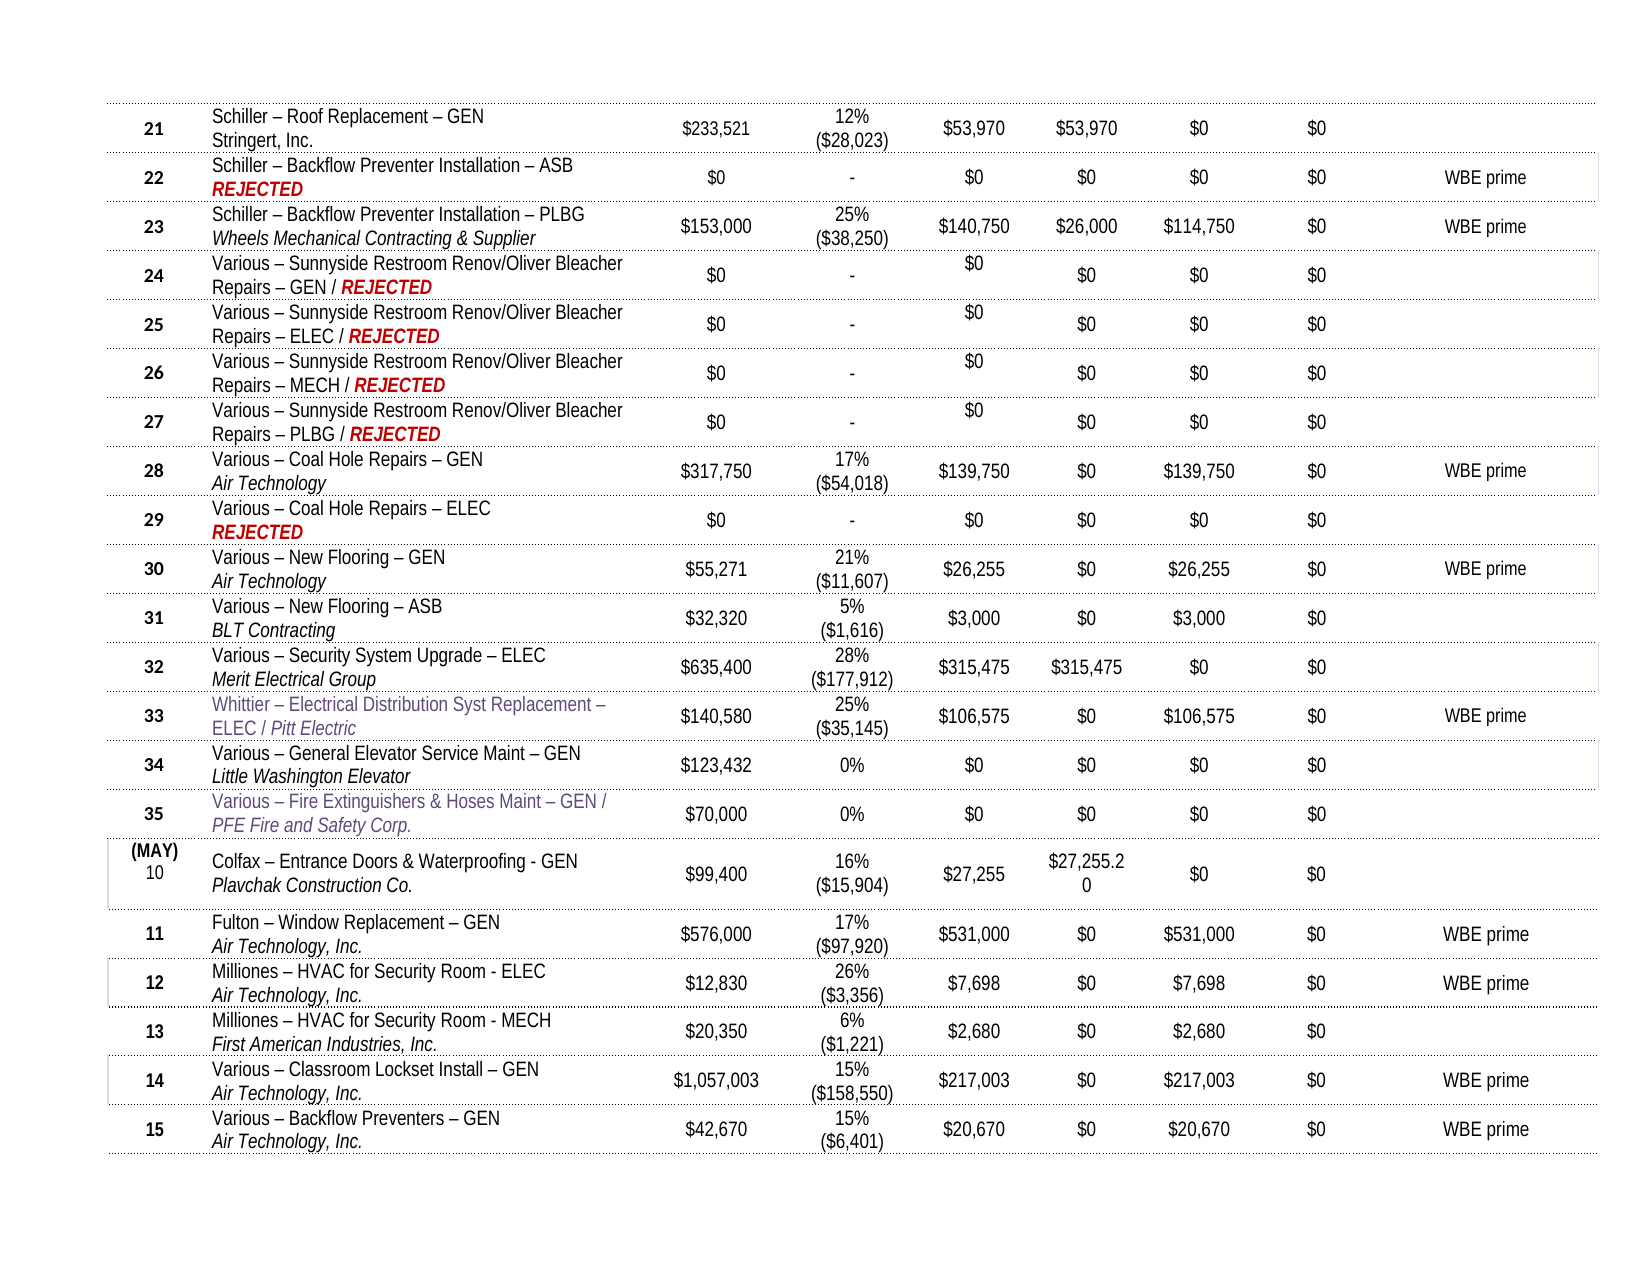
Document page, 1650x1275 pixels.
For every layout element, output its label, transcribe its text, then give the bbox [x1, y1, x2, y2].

table_cell $42,670 [641, 1104, 791, 1153]
table_cell $0 [1035, 250, 1138, 299]
table_cell $0 [1260, 838, 1372, 908]
table_cell $0 [913, 152, 1035, 201]
table_cell $0 [1260, 909, 1372, 957]
table_cell $0 [641, 299, 791, 348]
table_cell $3,000 [913, 593, 1035, 642]
table_cell $20,670 [1138, 1104, 1260, 1153]
table_cell $0 [1138, 103, 1260, 152]
table_cell $0 [1138, 495, 1260, 544]
table_cell $531,000 [1138, 909, 1260, 957]
table_cell Various – New Flooring – ASB BLT Contracting [201, 593, 641, 642]
table_cell Milliones – HVAC for Security Room - MECH First American Industries, Inc. [201, 1006, 641, 1055]
table_cell $99,400 [641, 838, 791, 908]
table_cell $0 [1035, 544, 1138, 593]
table_cell 24 [107, 250, 201, 299]
table_cell [1374, 642, 1597, 691]
table_cell Various – Fire Extinguishers & Hoses Maint – GEN / PFE Fire and Safety Corp. [201, 789, 641, 837]
table_cell $7,698 [913, 958, 1035, 1006]
table_cell $0 [641, 495, 791, 544]
table_cell $27,255.20 [1035, 838, 1138, 908]
table_cell $0 [641, 348, 791, 397]
table_cell 15% ($6,401) [791, 1104, 913, 1153]
table_cell $0 [1260, 397, 1374, 446]
table_cell $0 [913, 740, 1035, 788]
table_cell Various – Sunnyside Restroom Renov/Oliver Bleacher Repairs – PLBG / REJECTED [201, 397, 641, 446]
table_cell $0 [1138, 838, 1260, 908]
table_cell $0 [1138, 299, 1260, 348]
table_cell $0 [1035, 348, 1138, 397]
table_cell $635,400 [641, 642, 791, 691]
table_cell 21% ($11,607) [791, 544, 913, 593]
table_cell $0 [1260, 299, 1374, 348]
table_cell $0 [913, 348, 1035, 397]
table_cell $0 [913, 250, 1035, 299]
table_cell $7,698 [1138, 958, 1260, 1006]
table_cell $123,432 [641, 740, 791, 788]
table_cell [1374, 250, 1597, 299]
table_cell Various – General Elevator Service Maint – GEN Little Washington Elevator [201, 740, 641, 788]
table_cell $32,320 [641, 593, 791, 642]
table_cell 21 [107, 103, 201, 152]
table_cell Various – Backflow Preventers – GEN Air Technology, Inc. [201, 1104, 641, 1153]
table_cell - [791, 495, 913, 544]
table_cell $0 [1138, 789, 1260, 837]
table_cell 16% ($15,904) [791, 838, 913, 908]
table_cell WBE prime [1373, 1055, 1599, 1104]
table_cell WBE prime [1373, 1104, 1599, 1153]
table_cell $53,970 [913, 103, 1035, 152]
table_cell $0 [1260, 642, 1374, 691]
table_cell $0 [1260, 1104, 1372, 1153]
table_cell Various – Security System Upgrade – ELEC Merit Electrical Group [201, 642, 641, 691]
table_cell $0 [1138, 152, 1260, 201]
table_cell $0 [1260, 348, 1374, 397]
table_cell $0 [1035, 593, 1138, 642]
table_cell $0 [1260, 740, 1374, 788]
table_cell $233,521 [641, 103, 791, 152]
table_cell Fulton – Window Replacement – GEN Air Technology, Inc. [201, 909, 641, 957]
table_cell $0 [913, 299, 1035, 348]
table_cell 11 [109, 909, 201, 957]
table_cell $317,750 [641, 446, 791, 495]
table_cell 12% ($28,023) [791, 103, 913, 152]
table_cell $0 [1260, 152, 1374, 201]
table_cell Various – Coal Hole Repairs – GEN Air Technology [201, 446, 641, 495]
table_cell 28% ($177,912) [791, 642, 913, 691]
table_cell $3,000 [1138, 593, 1260, 642]
table_cell 0% [791, 789, 913, 837]
table_cell Various – Sunnyside Restroom Renov/Oliver Bleacher Repairs – ELEC / REJECTED [201, 299, 641, 348]
table_cell $217,003 [913, 1055, 1035, 1104]
table_cell 13 [109, 1006, 201, 1055]
table_cell $0 [1035, 1104, 1138, 1153]
table_cell $140,750 [913, 201, 1035, 250]
table_cell 5% ($1,616) [791, 593, 913, 642]
table_cell 34 [107, 740, 201, 788]
table_cell $0 [1035, 495, 1138, 544]
table_cell $0 [1260, 201, 1374, 250]
table_cell Milliones – HVAC for Security Room - ELEC Air Technology, Inc. [201, 958, 641, 1006]
table_cell $0 [1035, 958, 1138, 1006]
table_cell $20,670 [913, 1104, 1035, 1153]
table_cell $0 [913, 397, 1035, 446]
table_cell $0 [1035, 1055, 1138, 1104]
table_cell $53,970 [1035, 103, 1138, 152]
table_cell Various – Classroom Lockset Install – GEN Air Technology, Inc. [201, 1055, 641, 1104]
table_cell - [791, 250, 913, 299]
table_cell $0 [1260, 1006, 1372, 1055]
table_cell $0 [1035, 446, 1138, 495]
table_cell [1374, 789, 1597, 837]
table_cell 27 [107, 397, 201, 446]
table_cell Various – Sunnyside Restroom Renov/Oliver Bleacher Repairs – GEN / REJECTED [201, 250, 641, 299]
table_cell WBE prime [1373, 909, 1599, 957]
table_cell 33 [107, 691, 201, 739]
table_cell $55,271 [641, 544, 791, 593]
table_cell WBE prime [1374, 446, 1597, 495]
table_cell $12,830 [641, 958, 791, 1006]
table_cell $0 [1035, 397, 1138, 446]
table_cell $0 [641, 250, 791, 299]
table_cell $26,000 [1035, 201, 1138, 250]
table_cell [1374, 397, 1597, 446]
table_cell $0 [1035, 299, 1138, 348]
table_cell $2,680 [913, 1006, 1035, 1055]
table_cell 15% ($158,550) [791, 1055, 913, 1104]
table_cell 22 [107, 152, 201, 201]
table_cell WBE prime [1373, 958, 1599, 1006]
table_cell [1374, 593, 1597, 642]
table_cell WBE prime [1374, 691, 1597, 739]
table_cell Whittier – Electrical Distribution Syst Replacement – ELEC / Pitt Electric [201, 691, 641, 739]
table_cell $0 [1260, 250, 1374, 299]
table_cell $0 [1035, 789, 1138, 837]
table_cell 29 [107, 495, 201, 544]
table_cell $153,000 [641, 201, 791, 250]
table_cell $139,750 [1138, 446, 1260, 495]
table_cell 25% ($38,250) [791, 201, 913, 250]
table_cell $0 [1035, 1006, 1138, 1055]
table_cell $0 [1035, 740, 1138, 788]
table_cell $114,750 [1138, 201, 1260, 250]
table_cell 0% [791, 740, 913, 788]
table_cell 25 [107, 299, 201, 348]
table_cell $0 [1138, 740, 1260, 788]
table_cell 30 [107, 544, 201, 593]
table_cell Various – Coal Hole Repairs – ELEC REJECTED [201, 495, 641, 544]
table_cell $20,350 [641, 1006, 791, 1055]
table_cell 6% ($1,221) [791, 1006, 913, 1055]
table_cell $1,057,003 [641, 1055, 791, 1104]
table_cell $315,475 [913, 642, 1035, 691]
table_cell [1373, 838, 1599, 908]
table_cell 17% ($54,018) [791, 446, 913, 495]
table_cell [1374, 348, 1597, 397]
table_cell $26,255 [1138, 544, 1260, 593]
table_cell $0 [1260, 446, 1374, 495]
table_cell $0 [1260, 958, 1372, 1006]
table_cell (MAY) 10 [109, 838, 201, 908]
table_cell 15 [109, 1104, 201, 1153]
table_cell 35 [107, 789, 201, 837]
table_cell $0 [1260, 691, 1374, 739]
table_cell Various – Sunnyside Restroom Renov/Oliver Bleacher Repairs – MECH / REJECTED [201, 348, 641, 397]
table_cell - [791, 152, 913, 201]
table_cell [1374, 103, 1597, 152]
table_cell $0 [1260, 103, 1374, 152]
table_cell [1374, 740, 1597, 788]
table_cell WBE prime [1374, 201, 1597, 250]
table_cell WBE prime [1374, 544, 1597, 593]
table_cell $70,000 [641, 789, 791, 837]
table_cell Schiller – Backflow Preventer Installation – ASB REJECTED [201, 152, 641, 201]
table_cell $0 [913, 789, 1035, 837]
table_cell $0 [1138, 348, 1260, 397]
table_cell $0 [1260, 544, 1374, 593]
table_cell $26,255 [913, 544, 1035, 593]
table_cell 23 [107, 201, 201, 250]
table_cell $0 [1035, 909, 1138, 957]
table_cell $217,003 [1138, 1055, 1260, 1104]
table_cell $0 [1260, 495, 1374, 544]
table_cell 17% ($97,920) [791, 909, 913, 957]
table_cell $0 [1138, 250, 1260, 299]
table_cell - [791, 299, 913, 348]
table_cell $0 [913, 495, 1035, 544]
table_cell 26 [107, 348, 201, 397]
table_cell - [791, 397, 913, 446]
table_cell WBE prime [1374, 152, 1597, 201]
table_cell 14 [109, 1055, 201, 1104]
table_cell [1374, 495, 1597, 544]
table_cell $0 [641, 152, 791, 201]
table_cell $2,680 [1138, 1006, 1260, 1055]
table_cell Various – New Flooring – GEN Air Technology [201, 544, 641, 593]
table_cell $0 [1035, 691, 1138, 739]
table_cell $0 [1138, 642, 1260, 691]
table_cell $0 [1138, 397, 1260, 446]
table_cell 32 [107, 642, 201, 691]
table_cell - [791, 348, 913, 397]
table_cell $0 [1260, 1055, 1372, 1104]
table_cell $140,580 [641, 691, 791, 739]
table_cell 12 [109, 958, 201, 1006]
table_cell $531,000 [913, 909, 1035, 957]
table_cell 25% ($35,145) [791, 691, 913, 739]
table_cell 26% ($3,356) [791, 958, 913, 1006]
table_cell $106,575 [913, 691, 1035, 739]
table_cell [1374, 299, 1597, 348]
table_cell $0 [1035, 152, 1138, 201]
table_cell Colfax – Entrance Doors & Waterproofing - GEN Plavchak Construction Co. [201, 838, 641, 908]
table_cell $0 [1260, 593, 1374, 642]
table_cell $139,750 [913, 446, 1035, 495]
table_cell Schiller – Roof Replacement – GEN Stringert, Inc. [201, 103, 641, 152]
table_cell 31 [107, 593, 201, 642]
table_cell $106,575 [1138, 691, 1260, 739]
table_cell $0 [641, 397, 791, 446]
table_cell $0 [1260, 789, 1374, 837]
table_cell 28 [107, 446, 201, 495]
table_cell $27,255 [913, 838, 1035, 908]
table_cell $315,475 [1035, 642, 1138, 691]
table_cell Schiller – Backflow Preventer Installation – PLBG Wheels Mechanical Contracting & Supplier [201, 201, 641, 250]
table_cell [1373, 1006, 1599, 1055]
table_cell $576,000 [641, 909, 791, 957]
